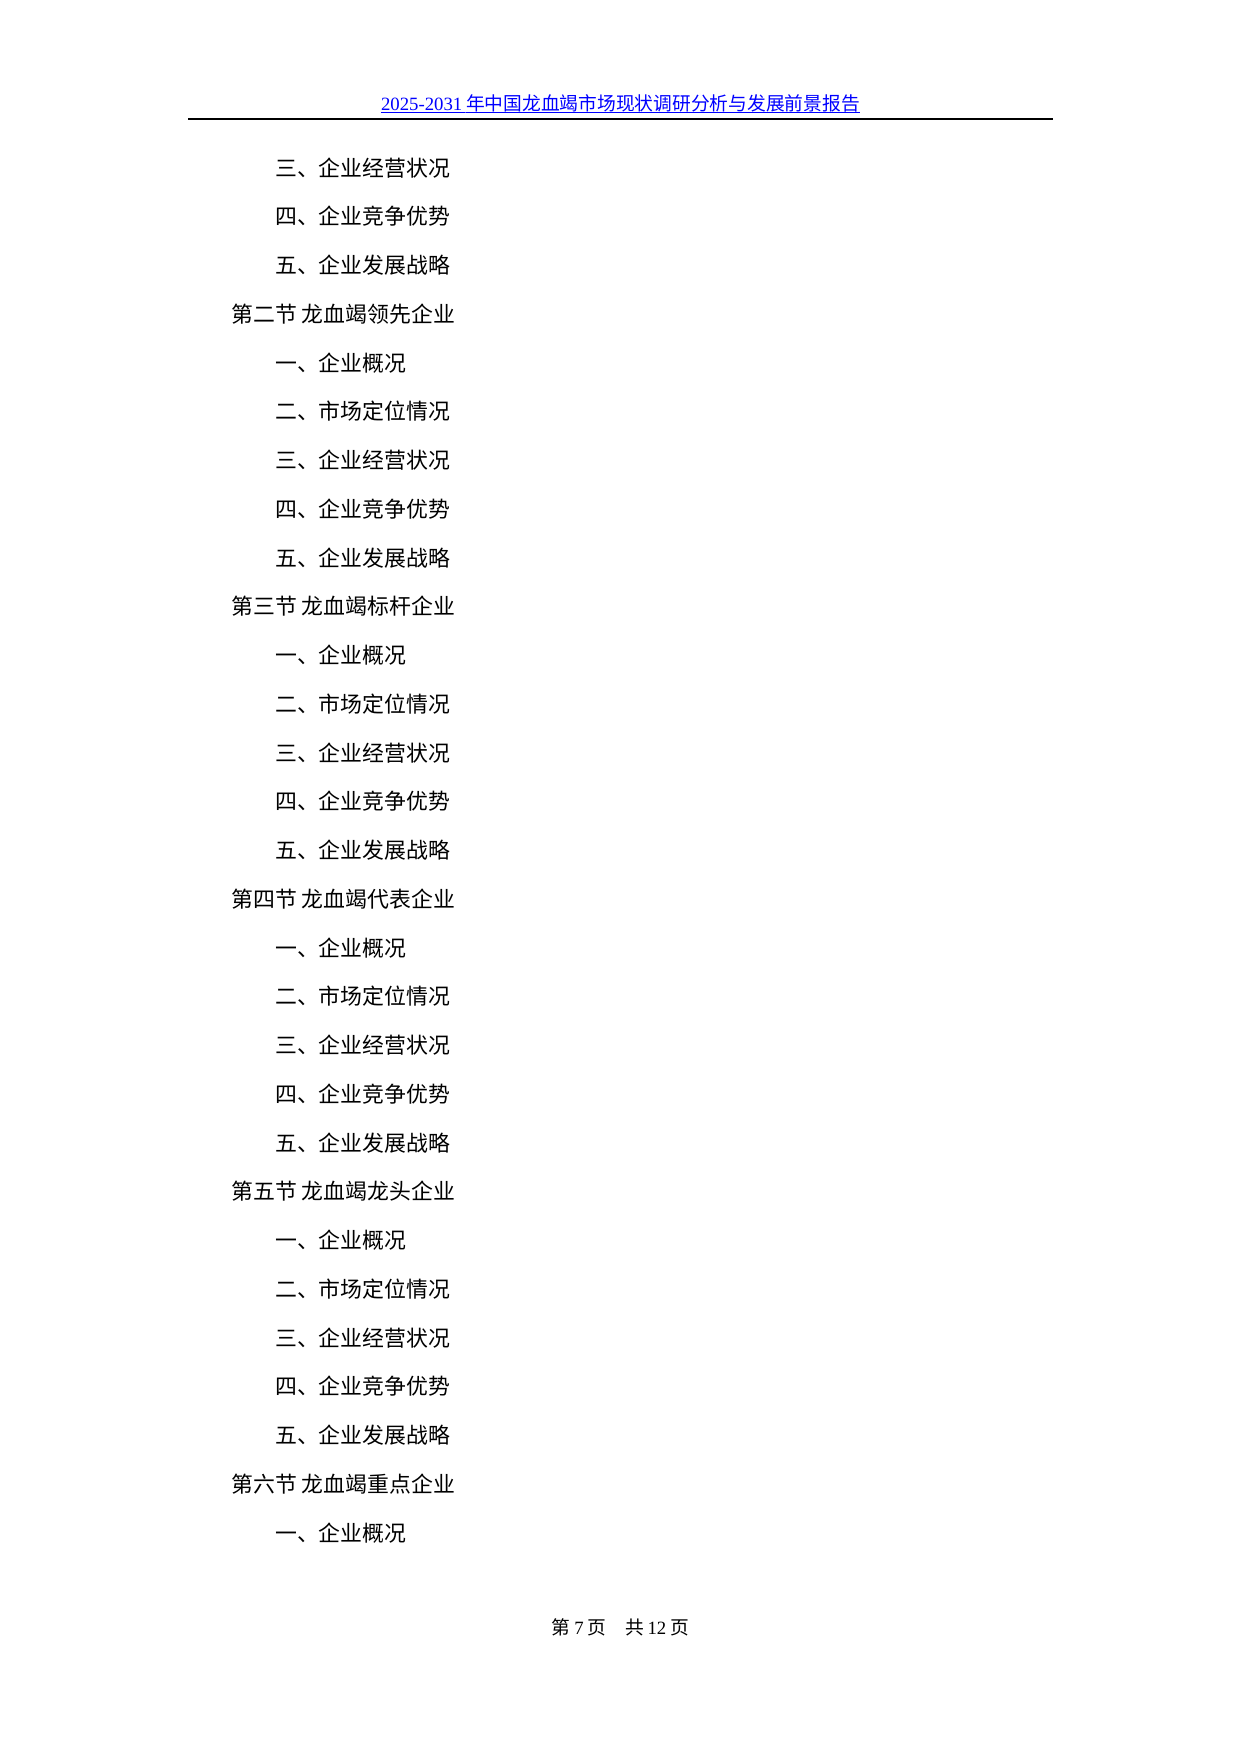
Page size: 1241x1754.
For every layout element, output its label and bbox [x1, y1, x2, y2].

text [187, 150, 1053, 1548]
